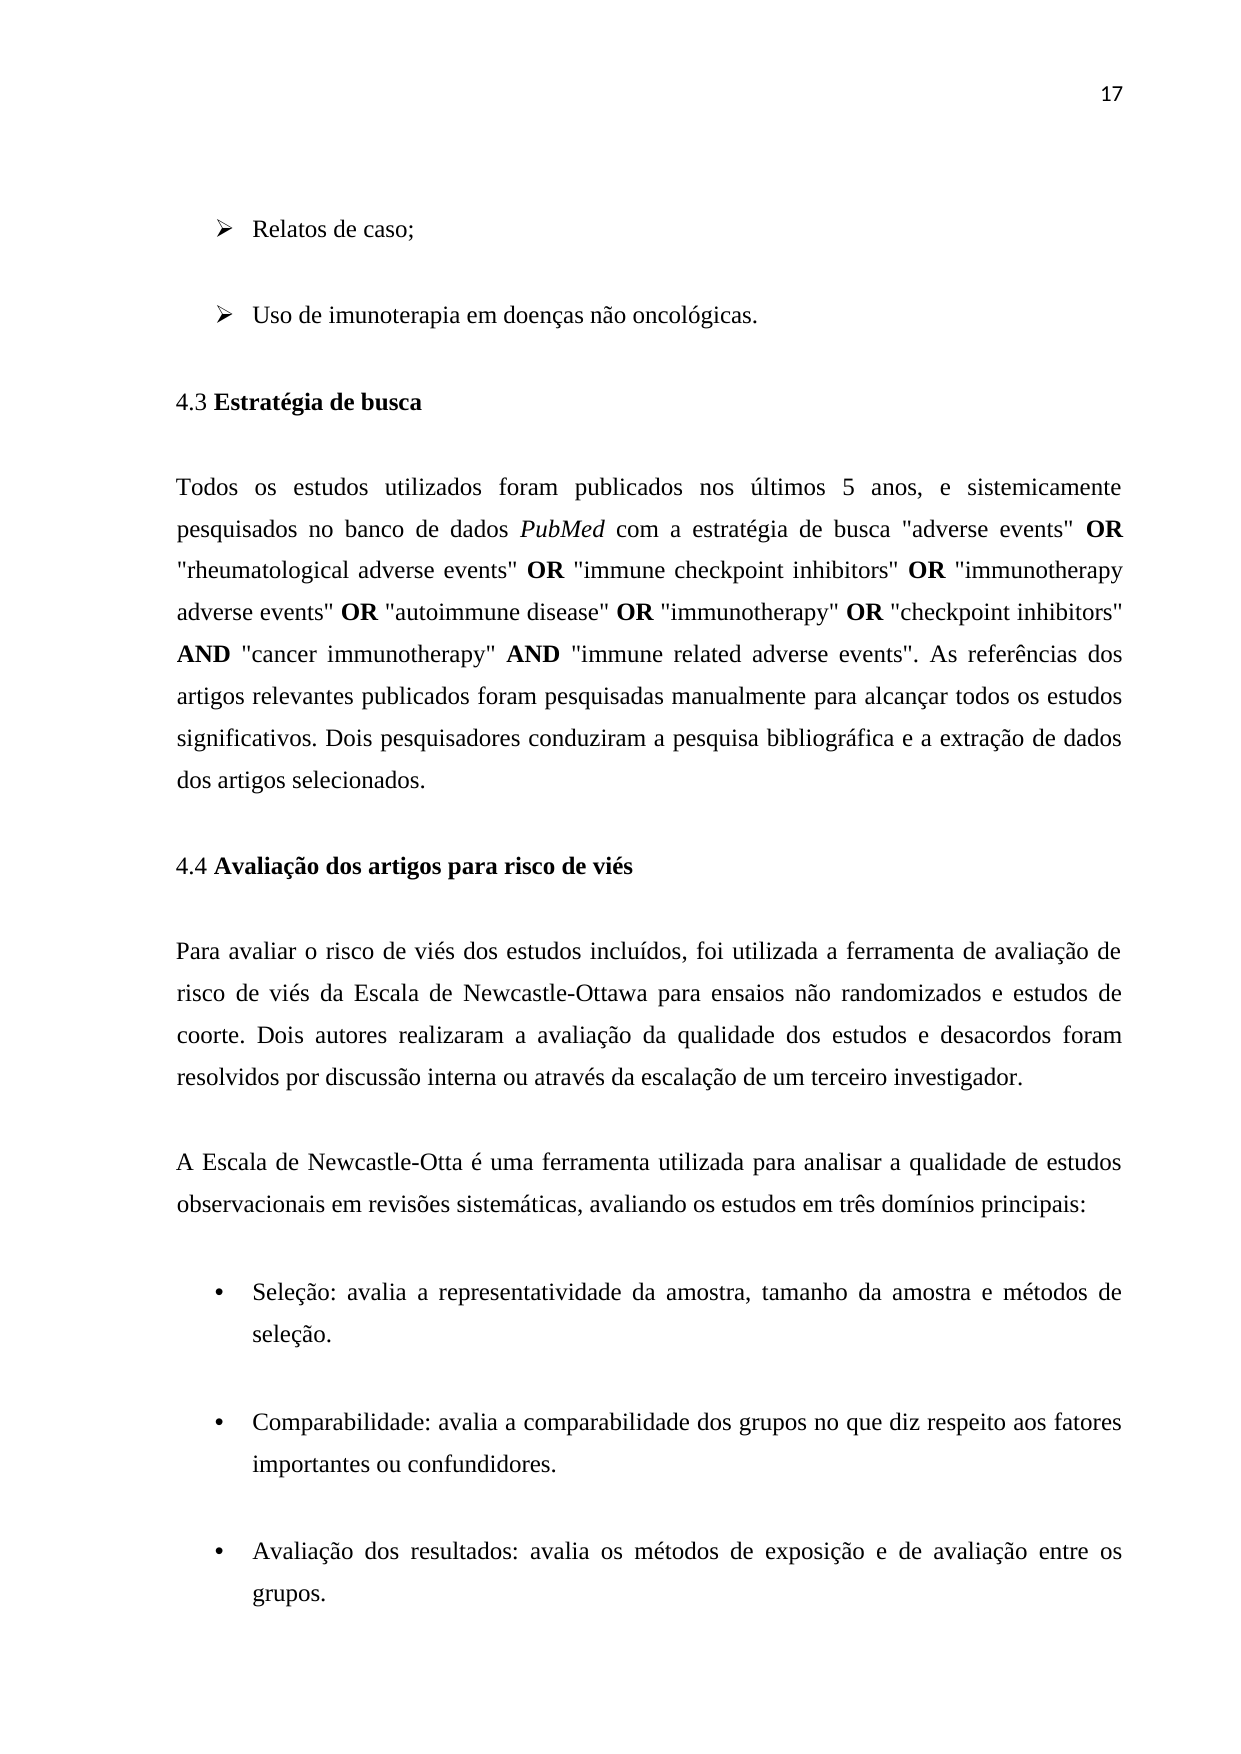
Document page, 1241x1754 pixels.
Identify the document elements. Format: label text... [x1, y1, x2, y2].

list Seleção: avalia a representatividade da amostra, tamanho da amostra e métodos de seleção. [214, 1277, 1123, 1347]
list Relatos de caso; [214, 214, 1123, 242]
list Comparabilidade: avalia a comparabilidade dos grupos no que diz respeito aos fatores importantes ou confundidores. [214, 1407, 1123, 1477]
text Para avaliar o risco de viés dos estudos incluídos, foi utilizada a ferramenta de avaliação de risco de viés da Escala de Newcastle-Ottawa para ensaios não randomizados e estudos de coorte. Dois autores realizaram a avaliação da qualidade dos estudos e desacordos foram resolvidos por discussão interna ou através da escalação de um terceiro investigador. [176, 936, 1123, 1091]
list Avaliação dos resultados: avalia os métodos de exposição e de avaliação entre os grupos. [214, 1536, 1123, 1607]
subtitle 4.3 Estratégia de busca [176, 387, 1123, 415]
text A Escala de Newcastle-Otta é uma ferramenta utilizada para analisar a qualidade de estudos observacionais em revisões sistemáticas, avaliando os estudos em três domínios principais: [176, 1147, 1123, 1218]
list Uso de imunoterapia em doenças não oncológicas. [214, 300, 1123, 328]
text Todos os estudos utilizados foram publicados nos últimos 5 anos, e sistemicamente pesquisados no banco de dados PubMed com a estratégia de busca "adverse events" OR "rheumatological adverse events" OR "immune checkpoint inhibitors" OR "immunotherapy adverse events" OR "autoimmune disease" OR "immunotherapy" OR "checkpoint inhibitors" AND "cancer immunotherapy" AND "immune related adverse events". As referências dos artigos relevantes publicados foram pesquisadas manualmente para alcançar todos os estudos significativos. Dois pesquisadores conduziram a pesquisa bibliográfica e a extração de dados dos artigos selecionados. [176, 472, 1123, 794]
subtitle 4.4 Avaliação dos artigos para risco de viés [176, 851, 1123, 880]
